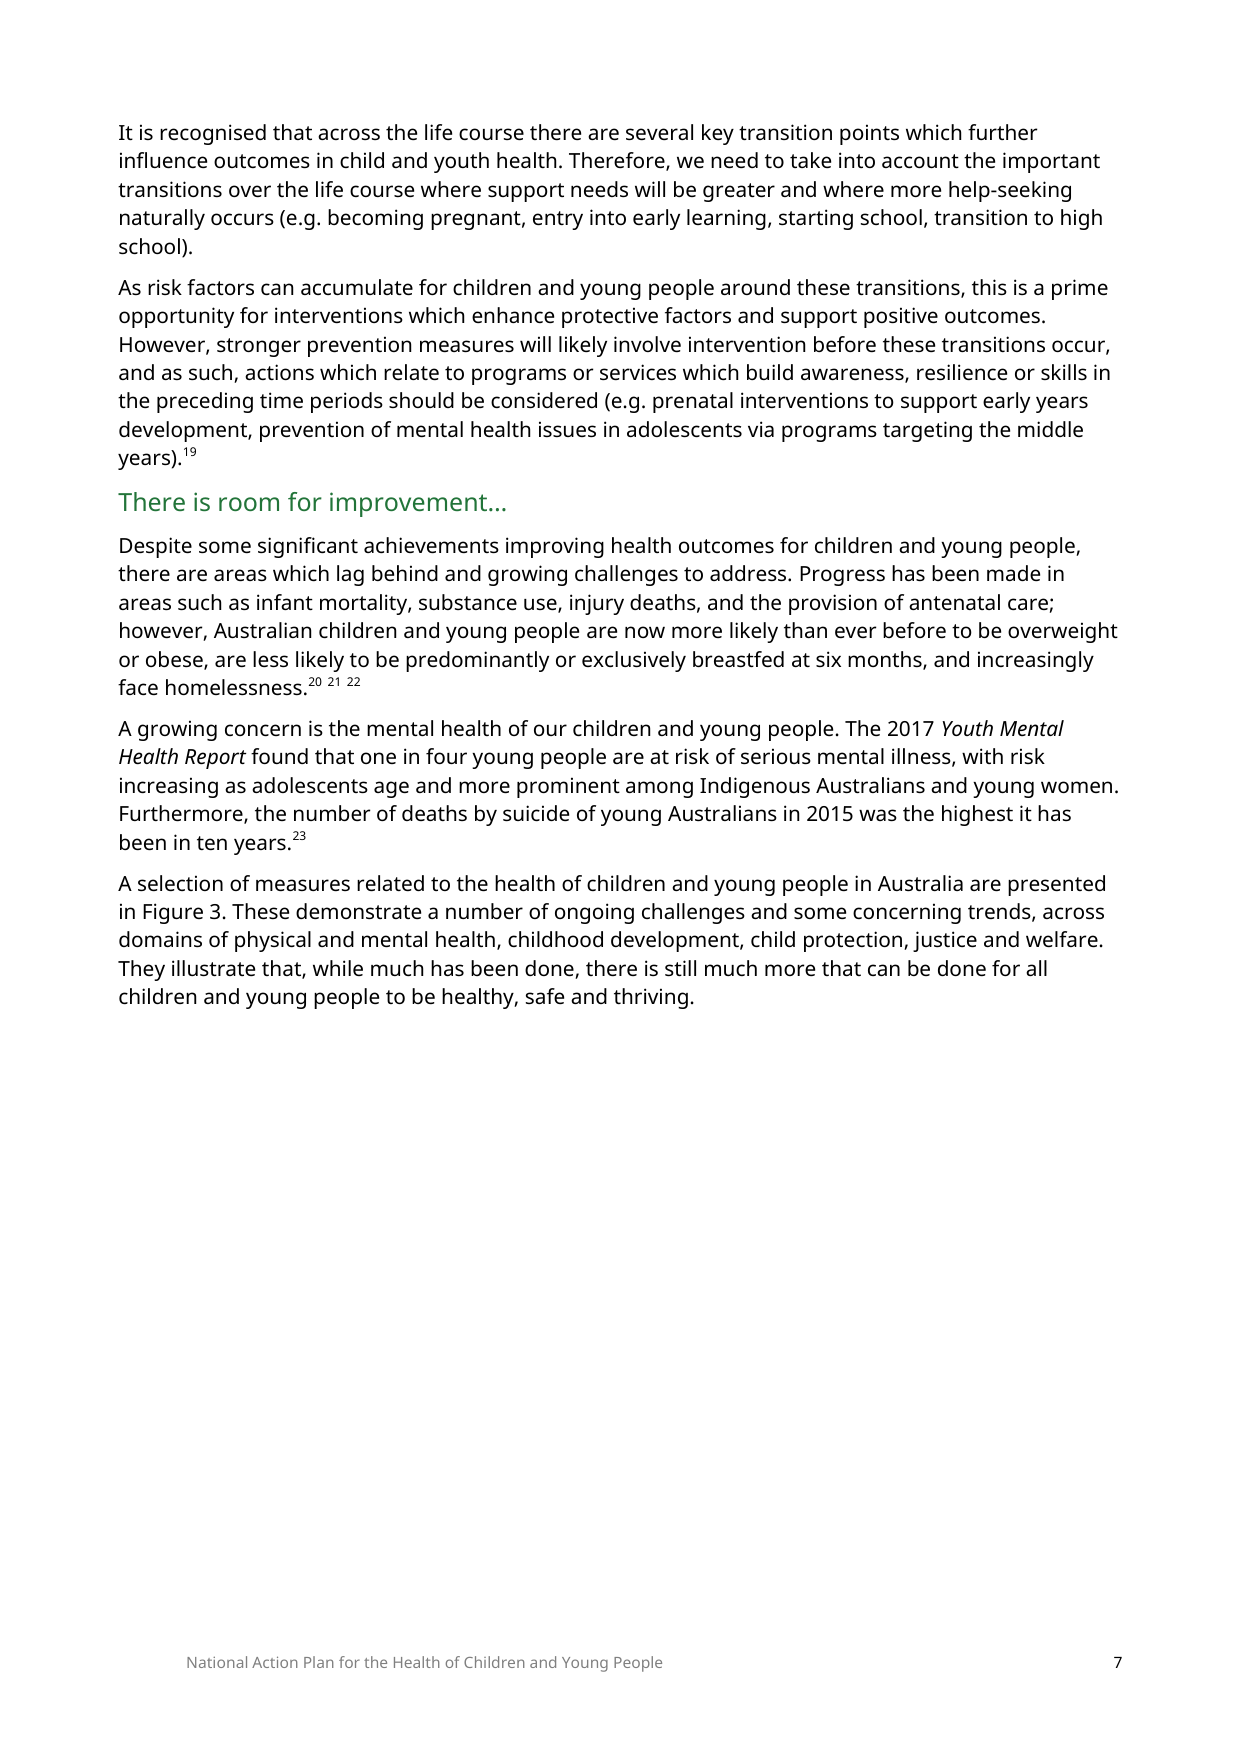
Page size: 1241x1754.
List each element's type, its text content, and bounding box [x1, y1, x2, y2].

text A selection of measures related to the health of children and young people in Australia are presented in Figure 3. These demonstrate a number of ongoing challenges and some concerning trends, across domains of physical and mental health, childhood development, child protection, justice and welfare. They illustrate that, while much has been done, there is still much more that can be done for all children and young people to be healthy, safe and thriving. [118, 869, 1122, 1011]
text A growing concern is the mental health of our children and young people. The 2017 Youth Mental Health Report found that one in four young people are at risk of serious mental illness, with risk increasing as adolescents age and more prominent among Indigenous Australians and young women. Furthermore, the number of deaths by suicide of young Australians in 2015 was the highest it has been in ten years. [118, 714, 1122, 856]
subtitle There is room for improvement… [118, 484, 1122, 518]
text It is recognised that across the life course there are several key transition points which further influence outcomes in child and youth health. Therefore, we need to take into account the important transitions over the life course where support needs will be greater and where more help-seeking naturally occurs (e.g. becoming pregnant, entry into early learning, starting school, transition to high school). [118, 118, 1122, 260]
text As risk factors can accumulate for children and young people around these transitions, this is a prime opportunity for interventions which enhance protective factors and support positive outcomes. However, stronger prevention measures will likely involve intervention before these transitions occur, and as such, actions which relate to programs or services which build awareness, resilience or skills in the preceding time periods should be considered (e.g. prenatal interventions to support early years development, prevention of mental health issues in adolescents via programs targeting the middle years). [118, 273, 1122, 472]
text Despite some significant achievements improving health outcomes for children and young people, there are areas which lag behind and growing challenges to address. Progress has been made in areas such as infant mortality, substance use, injury deaths, and the provision of antenatal care; however, Australian children and young people are now more likely than ever before to be overweight or obese, are less likely to be predominantly or exclusively breastfed at six months, and increasingly face homelessness. [118, 531, 1122, 702]
